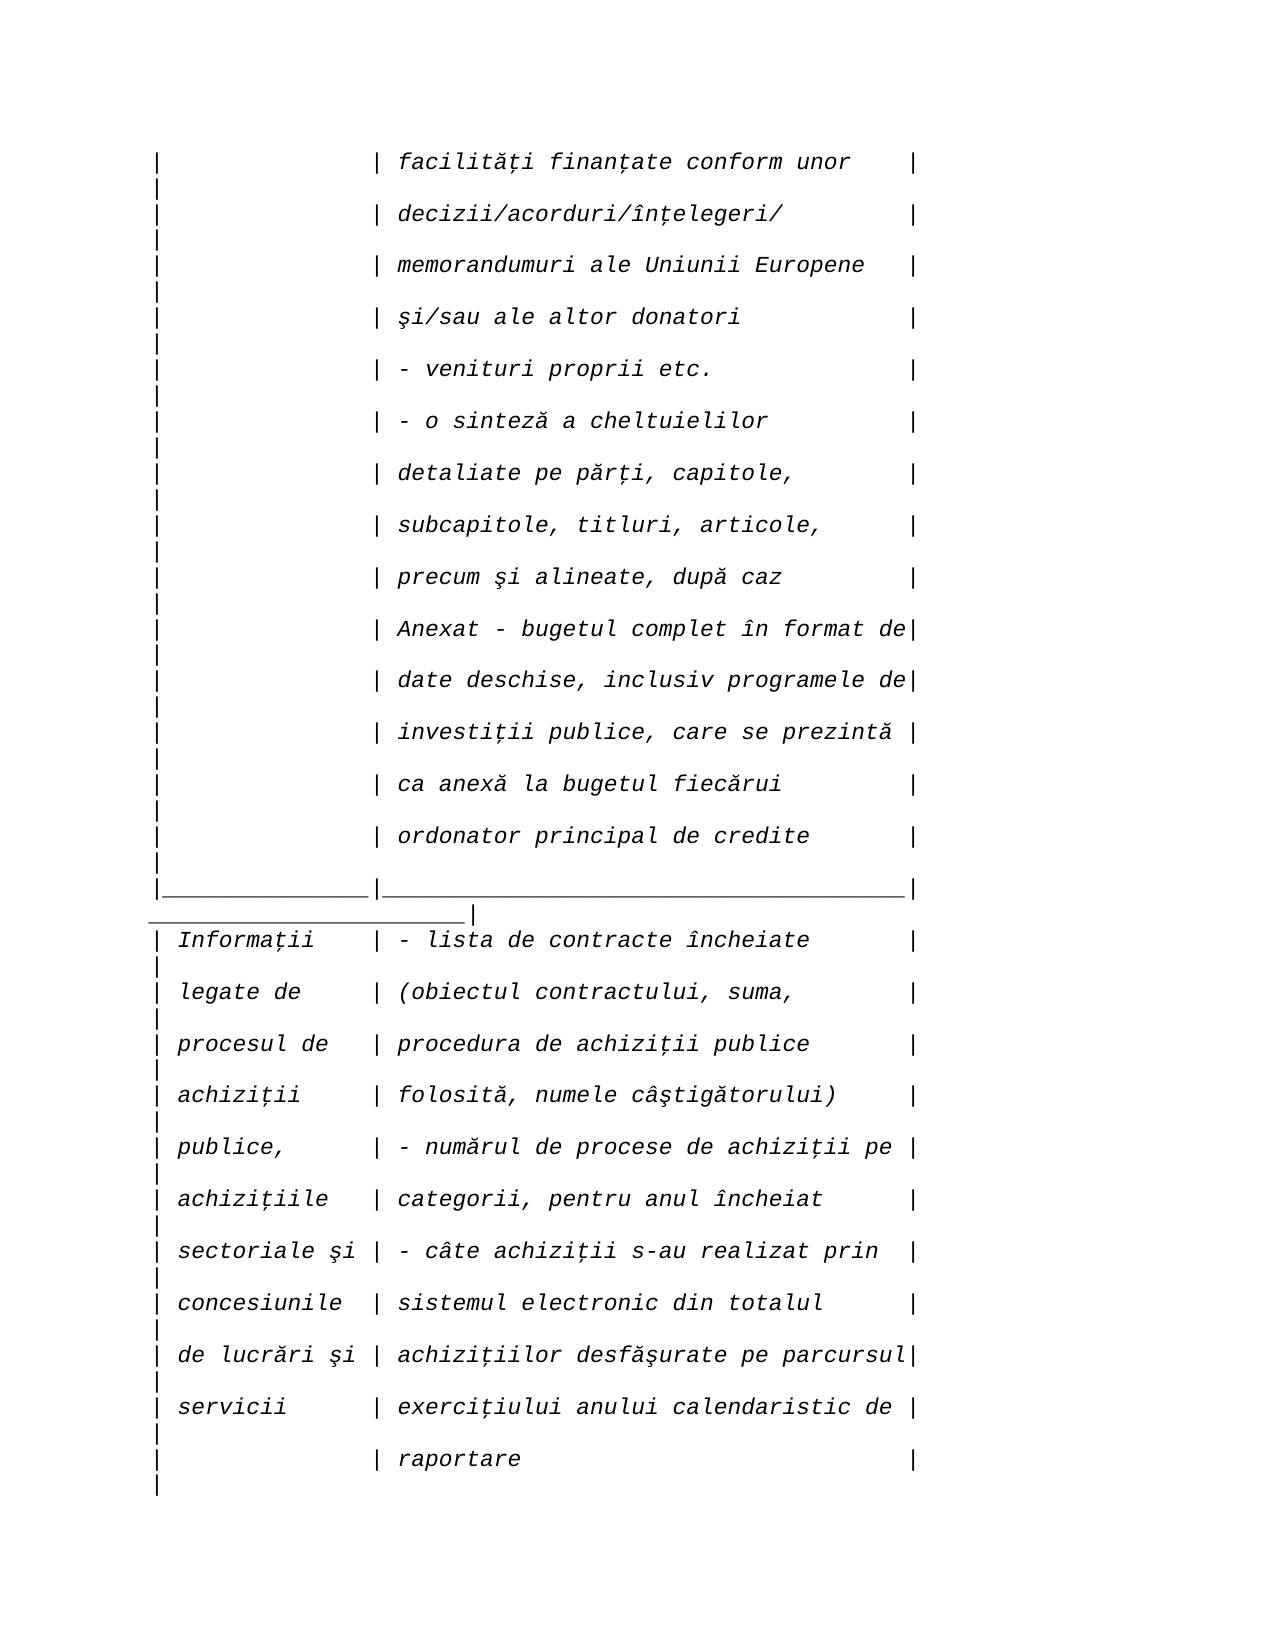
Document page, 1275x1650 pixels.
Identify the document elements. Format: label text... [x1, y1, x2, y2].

text | | ordonator principal de credite | | [150, 824, 1125, 876]
text | | memorandumuri ale Uniunii Europene | | [150, 254, 1125, 306]
text | publice, | - numărul de procese de achiziţii pe | | [150, 1136, 1125, 1187]
text | | decizii/acorduri/înţelegeri/ | | [150, 202, 1125, 254]
text | | - o sinteză a cheltuielilor | | [150, 409, 1125, 461]
text | legate de | (obiectul contractului, suma, | | [150, 980, 1125, 1032]
text | servicii | exerciţiului anului calendaristic de | | [150, 1395, 1125, 1447]
text | achiziţiile | categorii, pentru anul încheiat | | [150, 1187, 1125, 1239]
text | sectoriale şi | - câte achiziţii s-au realizat prin | | [150, 1239, 1125, 1291]
text | | raportare | | [150, 1447, 1125, 1499]
text | | facilităţi finanţate conform unor | | [150, 150, 1125, 202]
text | achiziţii | folosită, numele câştigătorului) | | [150, 1084, 1125, 1136]
text | | detaliate pe părţi, capitole, | | [150, 461, 1125, 513]
text | | ca anexă la bugetul fiecărui | | [150, 772, 1125, 824]
text | | subcapitole, titluri, articole, | | [150, 513, 1125, 565]
text | | şi/sau ale altor donatori | | [150, 306, 1125, 357]
text | | Anexat - bugetul complet în format de| | [150, 617, 1125, 669]
text | procesul de | procedura de achiziţii publice | | [150, 1032, 1125, 1084]
text | | date deschise, inclusiv programele de| | [150, 669, 1125, 721]
text | Informaţii | - lista de contracte încheiate | | [150, 928, 1125, 980]
text | | investiţii publice, care se prezintă | | [150, 721, 1125, 772]
text | | precum şi alineate, după caz | | [150, 565, 1125, 617]
text | | - venituri proprii etc. | | [150, 357, 1125, 409]
text | concesiunile | sistemul electronic din totalul | | [150, 1291, 1125, 1343]
text |_______________|______________________________________|_______________________| [150, 876, 1125, 928]
text | de lucrări şi | achiziţiilor desfăşurate pe parcursul| | [150, 1343, 1125, 1395]
